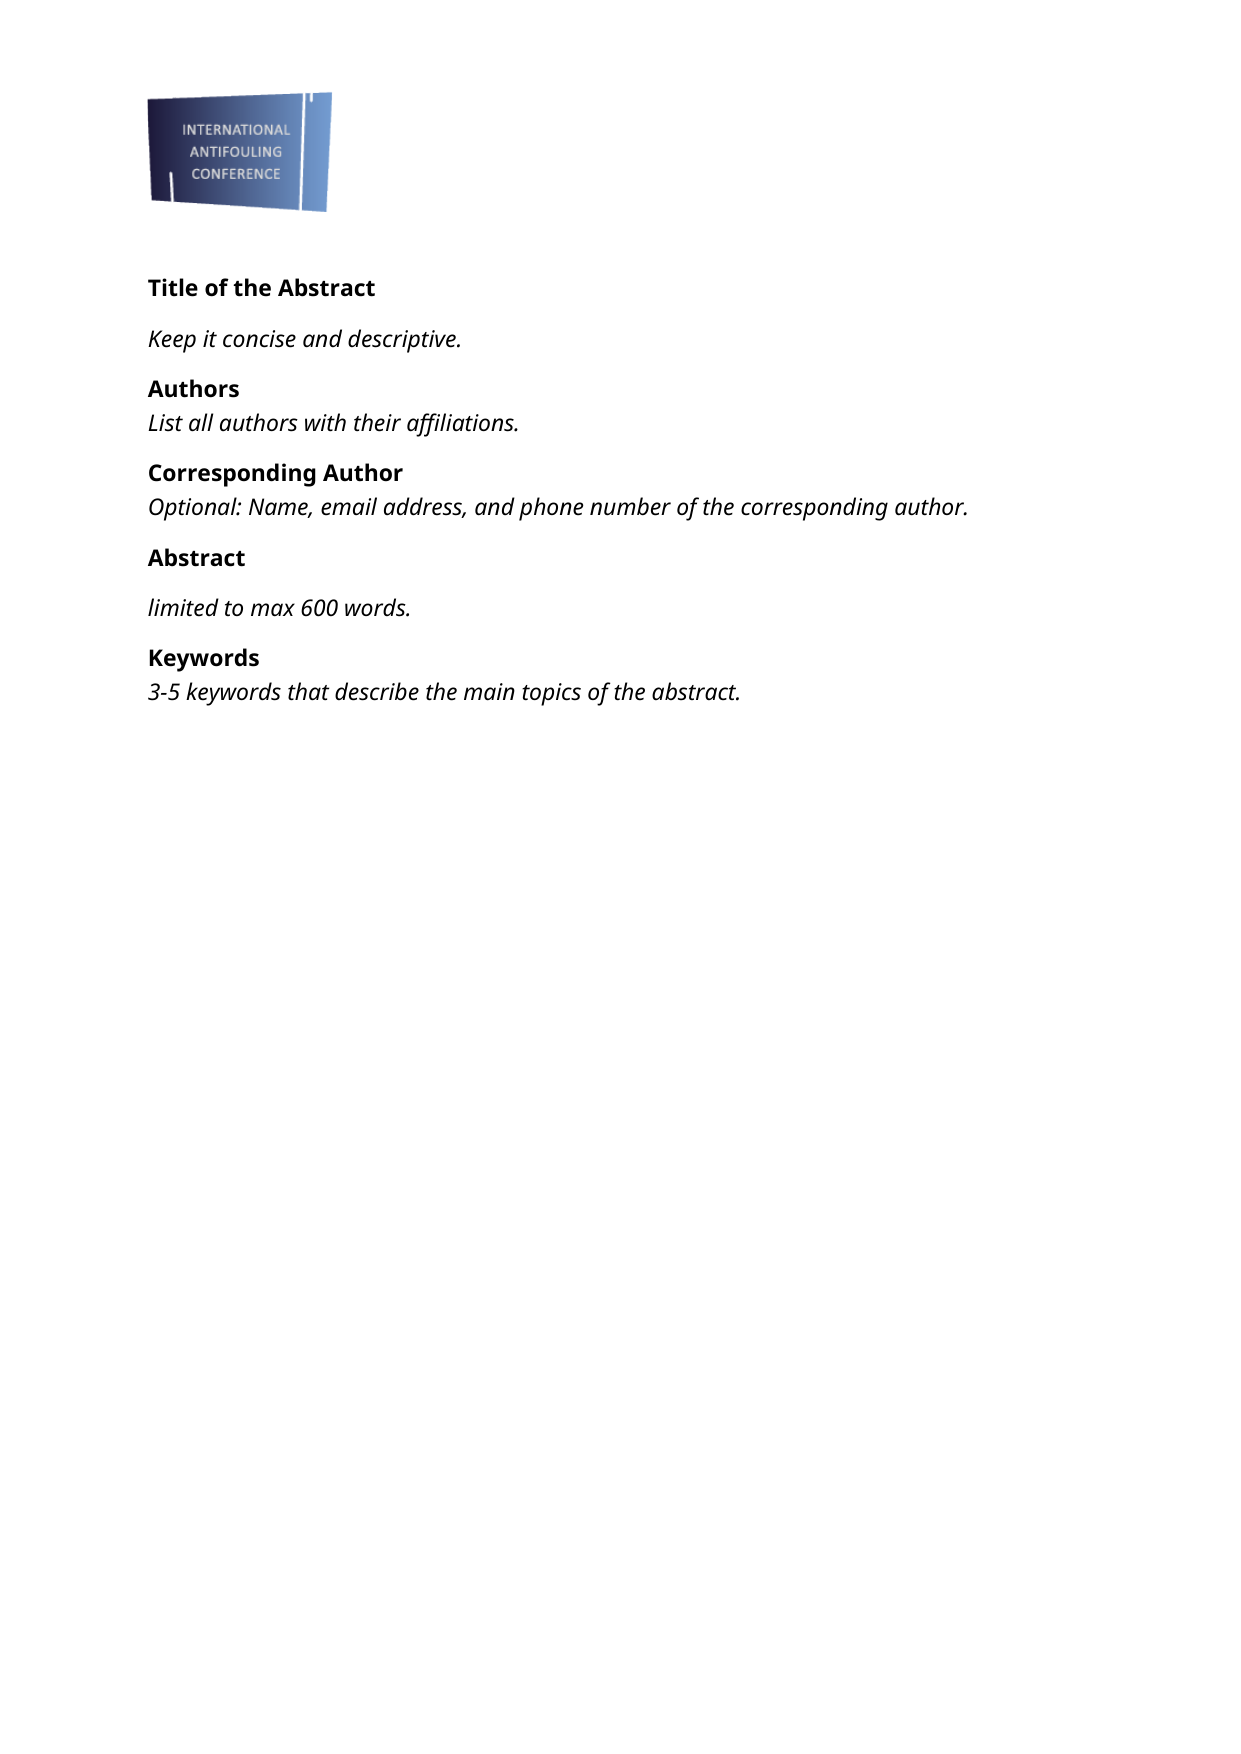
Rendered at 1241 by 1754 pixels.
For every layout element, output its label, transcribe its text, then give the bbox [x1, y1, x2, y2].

text Keywords 3-5 keywords that describe the main topics of the abstract. [148, 642, 1093, 707]
text Title of the Abstract [148, 272, 1093, 304]
text Authors List all authors with their affiliations. [148, 373, 1093, 438]
text limited to max 600 words. [148, 592, 1093, 623]
picture [147, 73, 333, 222]
text Keep it concise and descriptive. [148, 323, 1093, 354]
text Abstract [148, 542, 1093, 573]
text Corresponding Author Optional: Name, email address, and phone number of the corresponding author. [148, 457, 1093, 522]
